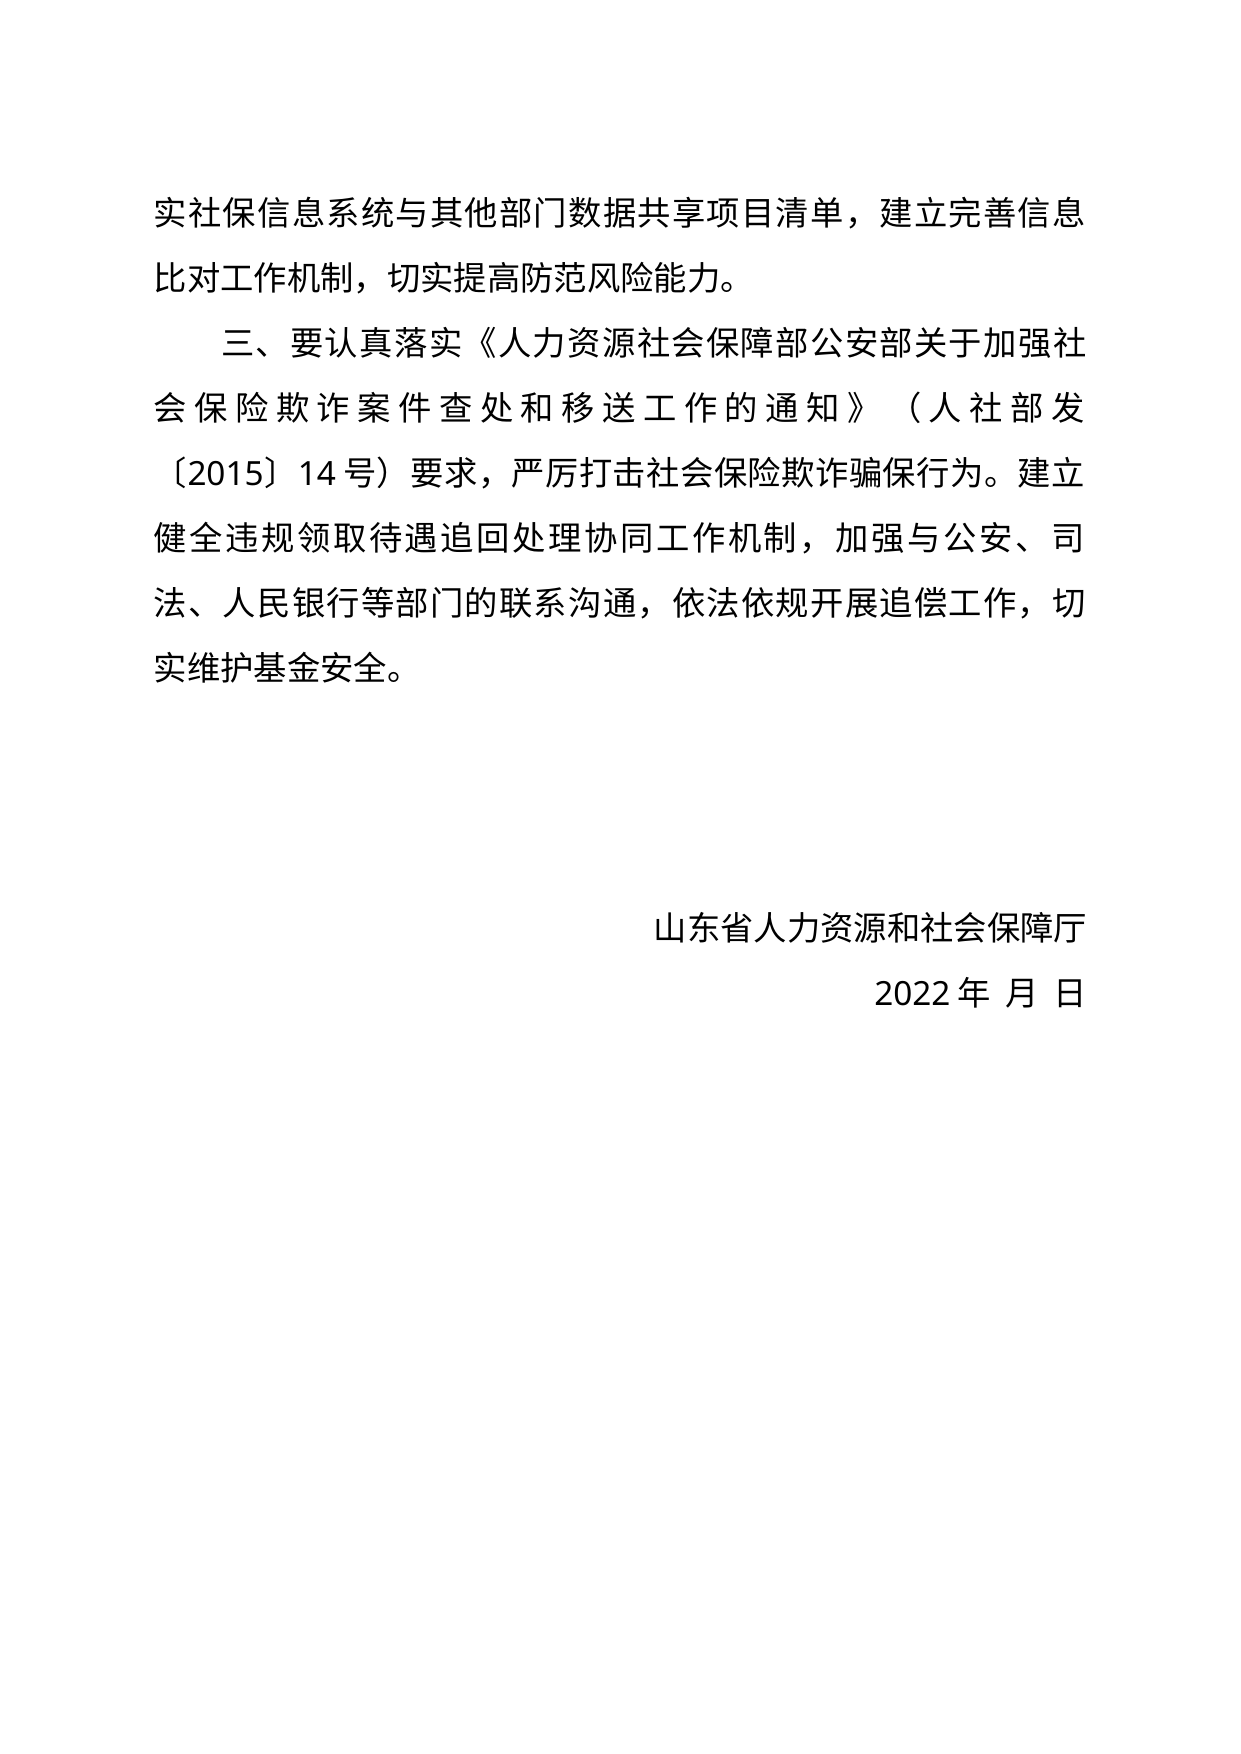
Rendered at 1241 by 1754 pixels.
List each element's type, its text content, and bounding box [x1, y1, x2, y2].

text 三、要认真落实《人力资源社会保障部公安部关于加强社会保险欺诈案件查处和移送工作的通知》（人社部发〔2015〕14号）要求，严厉打击社会保险欺诈骗保行为。建立健全违规领取待遇追回处理协同工作机制，加强与公安、司法、人民银行等部门的联系沟通，依法依规开展追偿工作，切实维护基金安全。 [153, 308, 1087, 698]
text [153, 178, 1087, 308]
text 2022年 月 日 [153, 958, 1087, 1023]
text 山东省人力资源和社会保障厅 [153, 893, 1087, 958]
